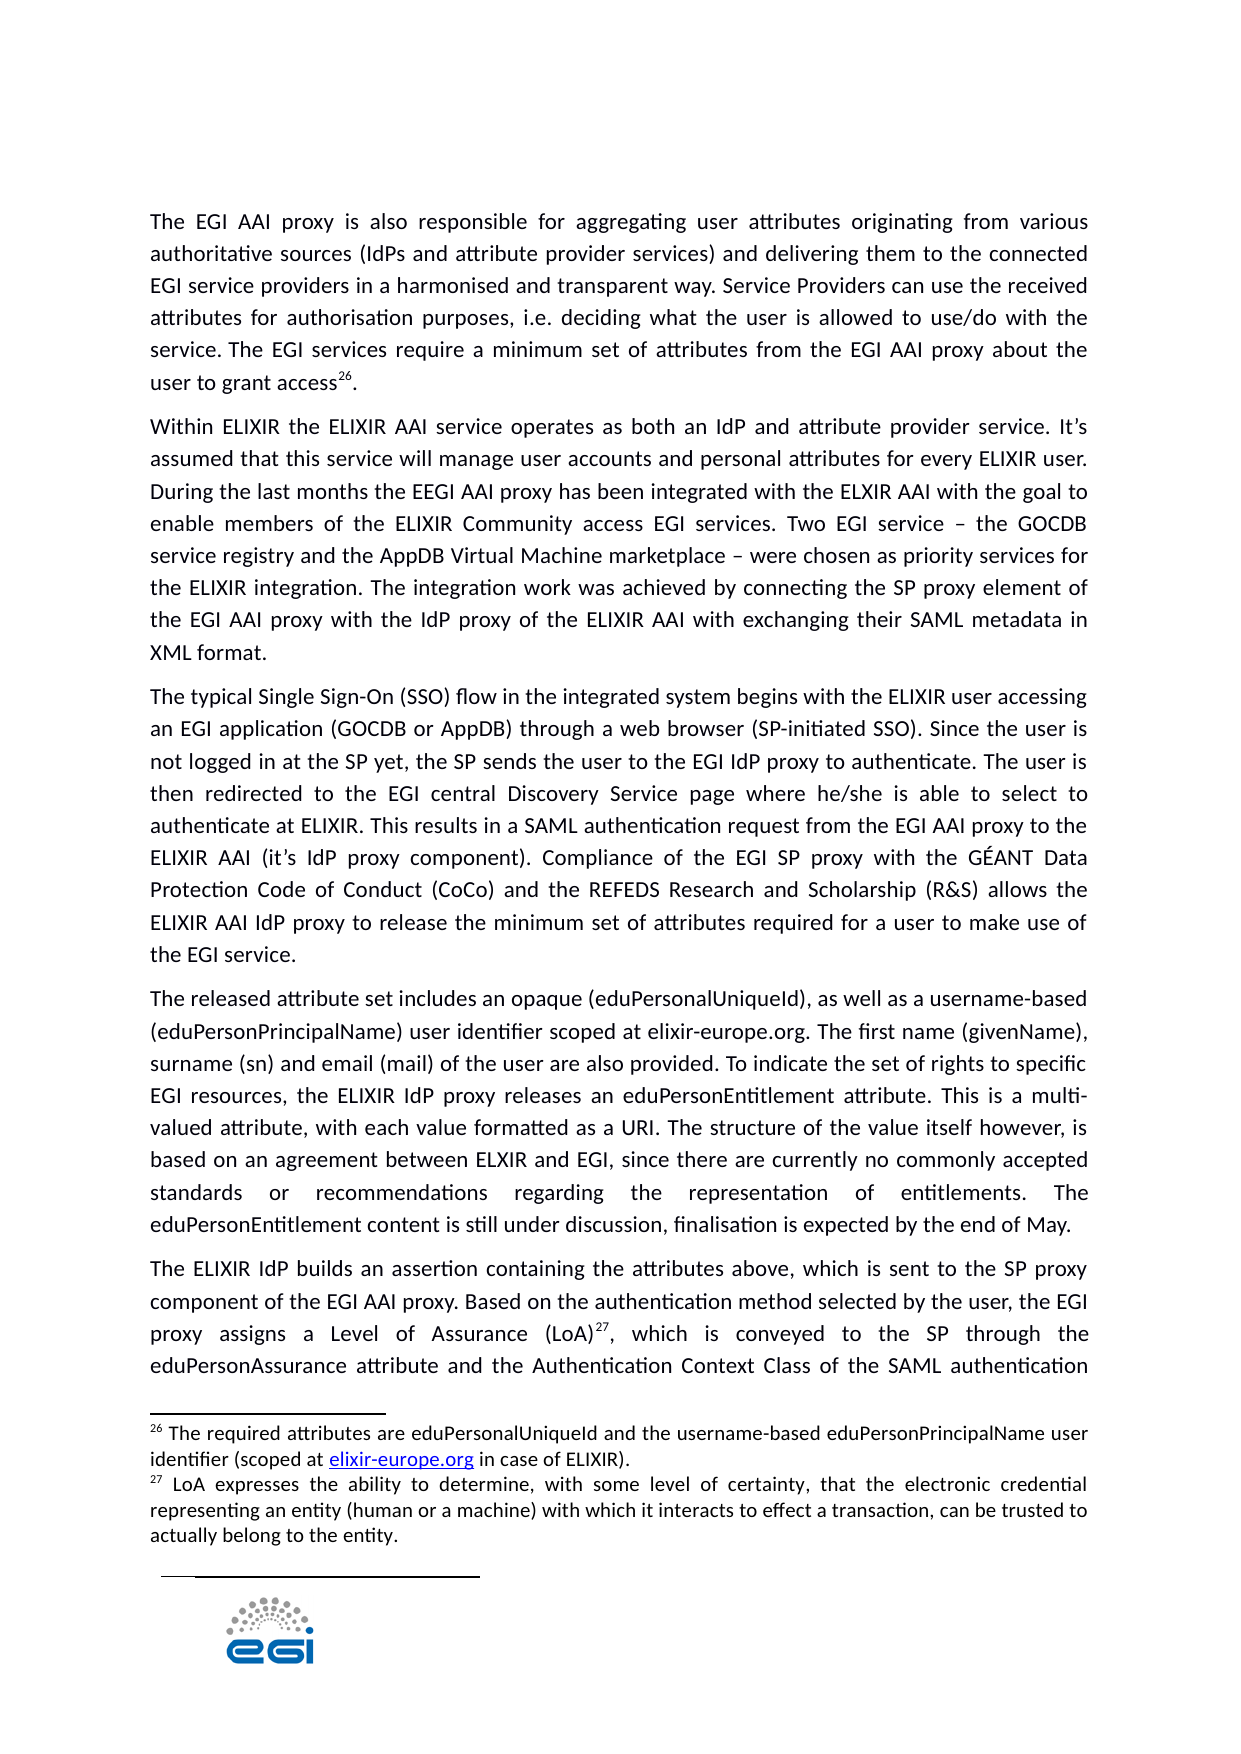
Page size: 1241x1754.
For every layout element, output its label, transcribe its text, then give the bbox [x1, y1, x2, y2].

text The released attribute set includes an opaque (eduPersonalUniqueId), as well as a username-based (eduPersonPrincipalName) user identifier scoped at elixir-europe.org. The first name (givenName), surname (sn) and email (mail) of the user are also provided. To indicate the set of rights to specific EGI resources, the ELIXIR IdP proxy releases an eduPersonEntitlement attribute. This is a multi-valued attribute, with each value formatted as a URI. The structure of the value itself however, is based on an agreement between ELXIR and EGI, since there are currently no commonly accepted standards or recommendations regarding the representation of entitlements. The eduPersonEntitlement content is still under discussion, finalisation is expected by the end of May. [150, 984, 1090, 1238]
picture [206, 1595, 332, 1666]
text The typical Single Sign-On (SSO) flow in the integrated system begins with the ELIXIR user accessing an EGI application (GOCDB or AppDB) through a web browser (SP-initiated SSO). Since the user is not logged in at the SP yet, the SP sends the user to the EGI IdP proxy to authenticate. The user is then redirected to the EGI central Discovery Service page where he/she is able to select to authenticate at ELIXIR. This results in a SAML authentication request from the EGI AAI proxy to the ELIXIR AAI (it’s IdP proxy component). Compliance of the EGI SP proxy with the GÉANT Data Protection Code of Conduct (CoCo) and the REFEDS Research and Scholarship (R&S) allows the ELIXIR AAI IdP proxy to release the minimum set of attributes required for a user to make use of the EGI service. [150, 682, 1090, 968]
text The EGI AAI proxy is also responsible for aggregating user attributes originating from various authoritative sources (IdPs and attribute provider services) and delivering them to the connected EGI service providers in a harmonised and transparent way. Service Providers can use the received attributes for authorisation purposes, i.e. deciding what the user is allowed to use/do with the service. The EGI services require a minimum set of attributes from the EGI AAI proxy about the user to grant access. [150, 207, 1090, 396]
text Within ELIXIR the ELIXIR AAI service operates as both an IdP and attribute provider service. It’s assumed that this service will manage user accounts and personal attributes for every ELIXIR user. During the last months the EEGI AAI proxy has been integrated with the ELXIR AAI with the goal to enable members of the ELIXIR Community access EGI services. Two EGI service – the GOCDB service registry and the AppDB Virtual Machine marketplace – were chosen as priority services for the ELIXIR integration. The integration work was achieved by connecting the SP proxy element of the EGI AAI proxy with the IdP proxy of the ELIXIR AAI with exchanging their SAML metadata in XML format. [150, 412, 1090, 666]
